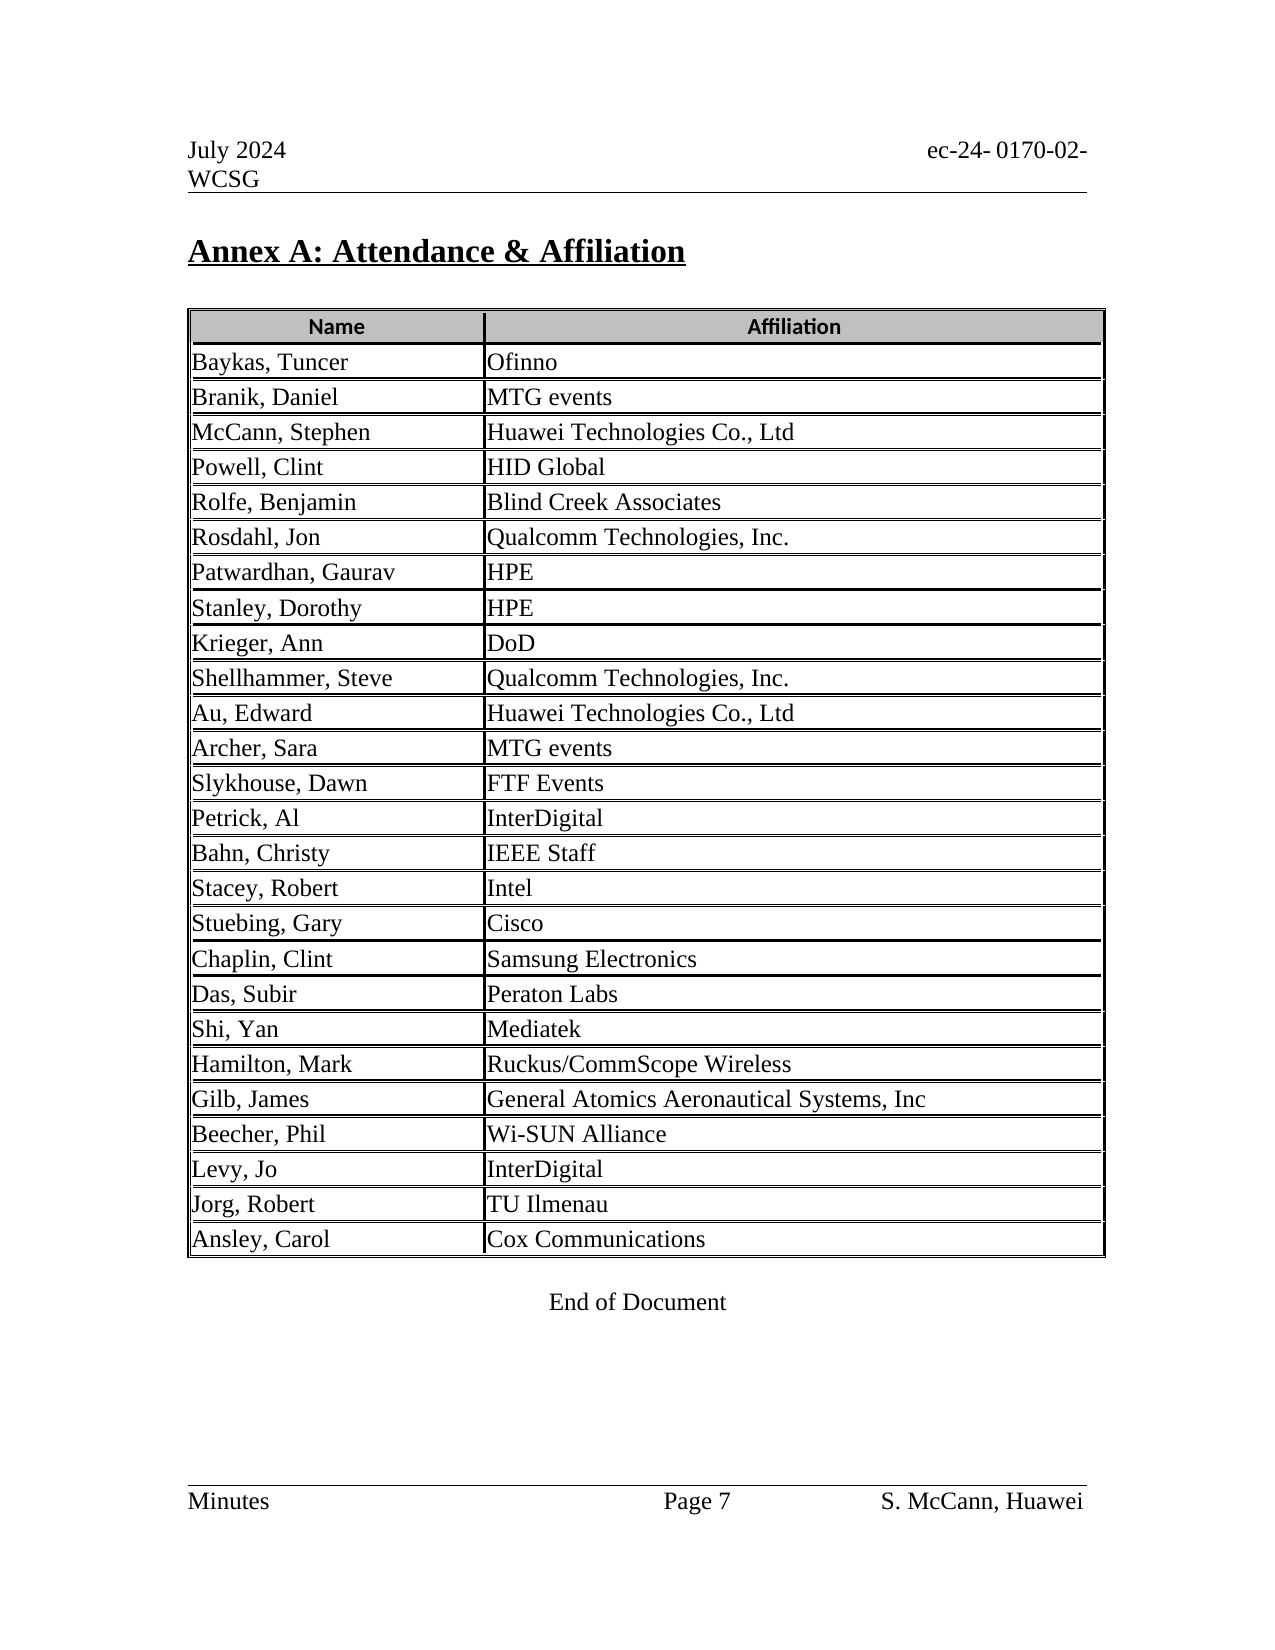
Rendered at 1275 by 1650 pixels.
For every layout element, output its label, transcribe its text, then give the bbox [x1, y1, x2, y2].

table_cell Ansley, Carol [189, 1220, 484, 1255]
table_header Name [191, 311, 484, 342]
table_cell Rolfe, Benjamin [191, 483, 483, 518]
table_cell Gilb, James [191, 1079, 483, 1114]
table_cell Beecher, Phil [191, 1114, 483, 1149]
table_cell General Atomics Aeronautical Systems, Inc [486, 1079, 1104, 1114]
table_cell Au, Edward [191, 693, 483, 728]
table_cell Samsung Electronics [486, 939, 1103, 974]
table_cell Stanley, Dorothy [189, 588, 483, 623]
table_cell Chaplin, Clint [191, 939, 483, 974]
table_cell Archer, Sara [191, 728, 483, 763]
table_cell Branik, Daniel [191, 377, 483, 412]
table_cell TU Ilmenau [486, 1185, 1104, 1220]
table_cell Qualcomm Technologies, Inc. [486, 658, 1104, 693]
table_cell Intel [484, 869, 1104, 904]
table_cell Huawei Technologies Co., Ltd [486, 412, 1104, 447]
table_cell HPE [486, 588, 1104, 623]
table_cell Ruckus/CommScope Wireless [486, 1044, 1104, 1079]
table_cell Wi-SUN Alliance [486, 1114, 1104, 1149]
table_cell Cisco [484, 904, 1104, 939]
table_cell Bahn, Christy [191, 834, 483, 869]
table_cell IEEE Staff [486, 834, 1104, 869]
table_cell HPE [484, 553, 1104, 588]
text End of Document [187, 1287, 1087, 1316]
table_cell Rosdahl, Jon [189, 518, 484, 553]
table_cell Shi, Yan [191, 1009, 483, 1044]
table_cell Jorg, Robert [191, 1185, 483, 1220]
table_cell Ofinno [486, 342, 1103, 377]
table_cell MTG events [486, 728, 1104, 763]
table_cell McCann, Stephen [191, 412, 483, 447]
table_cell Petrick, Al [191, 799, 483, 833]
table_cell Patwardhan, Gaurav [189, 553, 484, 588]
table_cell Shellhammer, Steve [191, 658, 483, 693]
table_cell Mediatek [486, 1009, 1104, 1044]
table_cell InterDigital [486, 799, 1104, 833]
table_cell Peraton Labs [486, 974, 1103, 1009]
table_cell Powell, Clint [191, 448, 483, 482]
table_cell Blind Creek Associates [486, 483, 1104, 518]
table_cell HID Global [486, 448, 1104, 482]
table_cell InterDigital [486, 1150, 1104, 1184]
table_cell Hamilton, Mark [191, 1044, 483, 1079]
table_cell Slykhouse, Dawn [191, 763, 483, 798]
table_cell DoD [486, 623, 1104, 658]
table_cell MTG events [486, 377, 1104, 412]
table_cell Das, Subir [191, 974, 483, 1009]
table_cell Huawei Technologies Co., Ltd [486, 693, 1104, 728]
table_cell Stacey, Robert [189, 869, 484, 904]
table_cell Cox Communications [484, 1220, 1104, 1255]
table_cell Levy, Jo [191, 1150, 483, 1184]
text Annex A: Attendance & Affiliation [187, 231, 1087, 269]
table_cell Qualcomm Technologies, Inc. [484, 518, 1104, 553]
table_cell Krieger, Ann [189, 623, 483, 658]
table_cell FTF Events [486, 763, 1104, 798]
table_header Affiliation [484, 311, 1103, 342]
table_cell Baykas, Tuncer [191, 342, 483, 377]
table_cell Stuebing, Gary [189, 904, 484, 939]
